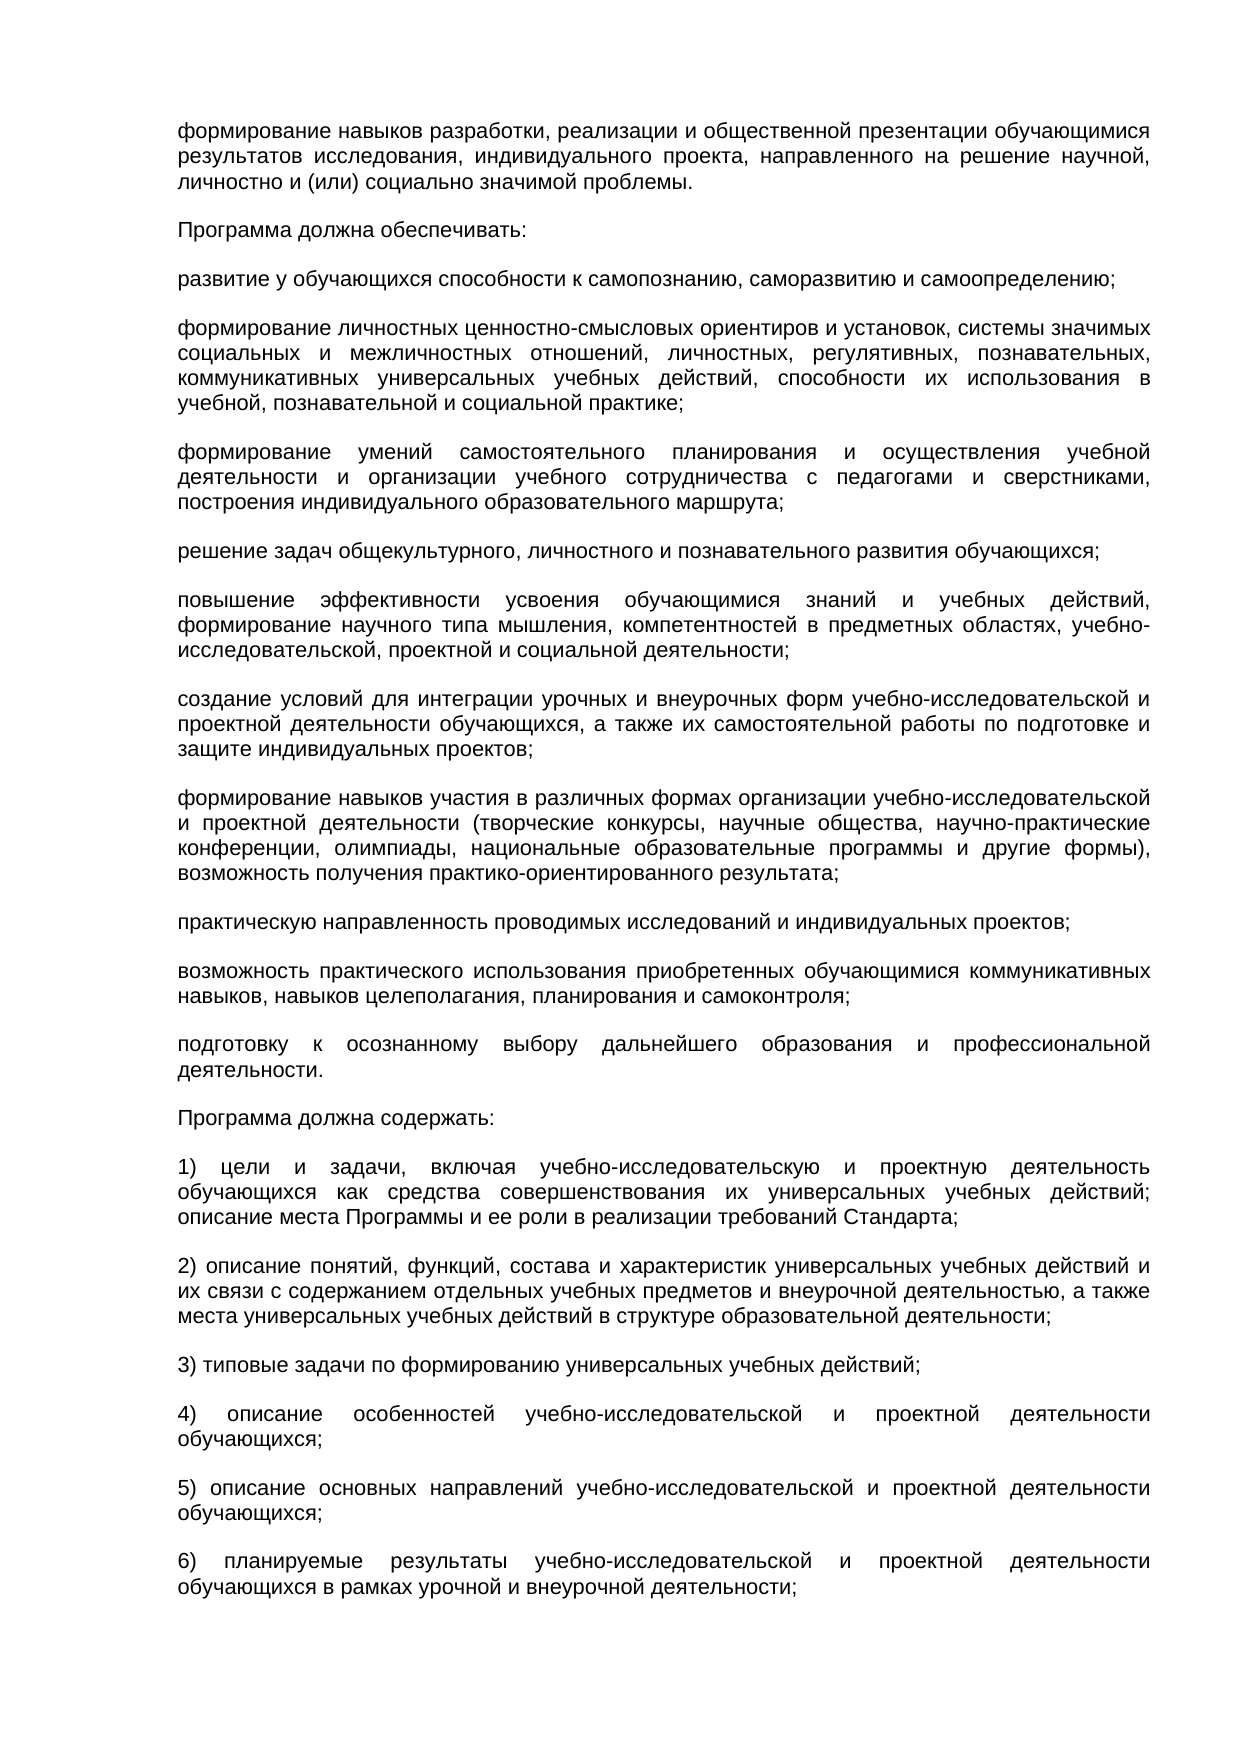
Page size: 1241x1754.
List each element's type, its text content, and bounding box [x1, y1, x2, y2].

text Программа должна обеспечивать: [177, 217, 1152, 242]
text 3) типовые задачи по формированию универсальных учебных действий; [177, 1352, 1152, 1377]
text создание условий для интеграции урочных и внеурочных форм учебно-исследовательской и проектной деятельности обучающихся, а также их самостоятельной работы по подготовке и защите индивидуальных проектов; [177, 686, 1152, 761]
text решение задач общекультурного, личностного и познавательного развития обучающихся; [177, 538, 1152, 563]
text возможность практического использования приобретенных обучающимися коммуникативных навыков, навыков целеполагания, планирования и самоконтроля; [177, 957, 1152, 1008]
text повышение эффективности усвоения обучающимися знаний и учебных действий, формирование научного типа мышления, компетентностей в предметных областях, учебно-исследовательской, проектной и социальной деятельности; [177, 586, 1152, 662]
text 4) описание особенностей учебно-исследовательской и проектной деятельности обучающихся; [177, 1401, 1152, 1451]
text практическую направленность проводимых исследований и индивидуальных проектов; [177, 909, 1152, 934]
text формирование навыков участия в различных формах организации учебно-исследовательской и проектной деятельности (творческие конкурсы, научные общества, научно-практические конференции, олимпиады, национальные образовательные программы и другие формы), возможность получения практико-ориентированного результата; [177, 784, 1152, 885]
text формирование личностных ценностно-смысловых ориентиров и установок, системы значимых социальных и межличностных отношений, личностных, регулятивных, познавательных, коммуникативных универсальных учебных действий, способности их использования в учебной, познавательной и социальной практике; [177, 314, 1152, 415]
text Программа должна содержать: [177, 1105, 1152, 1130]
text формирование умений самостоятельного планирования и осуществления учебной деятельности и организации учебного сотрудничества с педагогами и сверстниками, построения индивидуального образовательного маршрута; [177, 439, 1152, 514]
text формирование навыков разработки, реализации и общественной презентации обучающимися результатов исследования, индивидуального проекта, направленного на решение научной, личностно и (или) социально значимой проблемы. [177, 118, 1152, 194]
text 1) цели и задачи, включая учебно-исследовательскую и проектную деятельность обучающихся как средства совершенствования их универсальных учебных действий; описание места Программы и ее роли в реализации требований Стандарта; [177, 1154, 1152, 1229]
text развитие у обучающихся способности к самопознанию, саморазвитию и самоопределению; [177, 266, 1152, 291]
text 5) описание основных направлений учебно-исследовательской и проектной деятельности обучающихся; [177, 1474, 1152, 1525]
text подготовку к осознанному выбору дальнейшего образования и профессиональной деятельности. [177, 1031, 1152, 1082]
text 2) описание понятий, функций, состава и характеристик универсальных учебных действий и их связи с содержанием отдельных учебных предметов и внеурочной деятельностью, а также места универсальных учебных действий в структуре образовательной деятельности; [177, 1253, 1152, 1328]
text 6) планируемые результаты учебно-исследовательской и проектной деятельности обучающихся в рамках урочной и внеурочной деятельности; [177, 1548, 1152, 1599]
